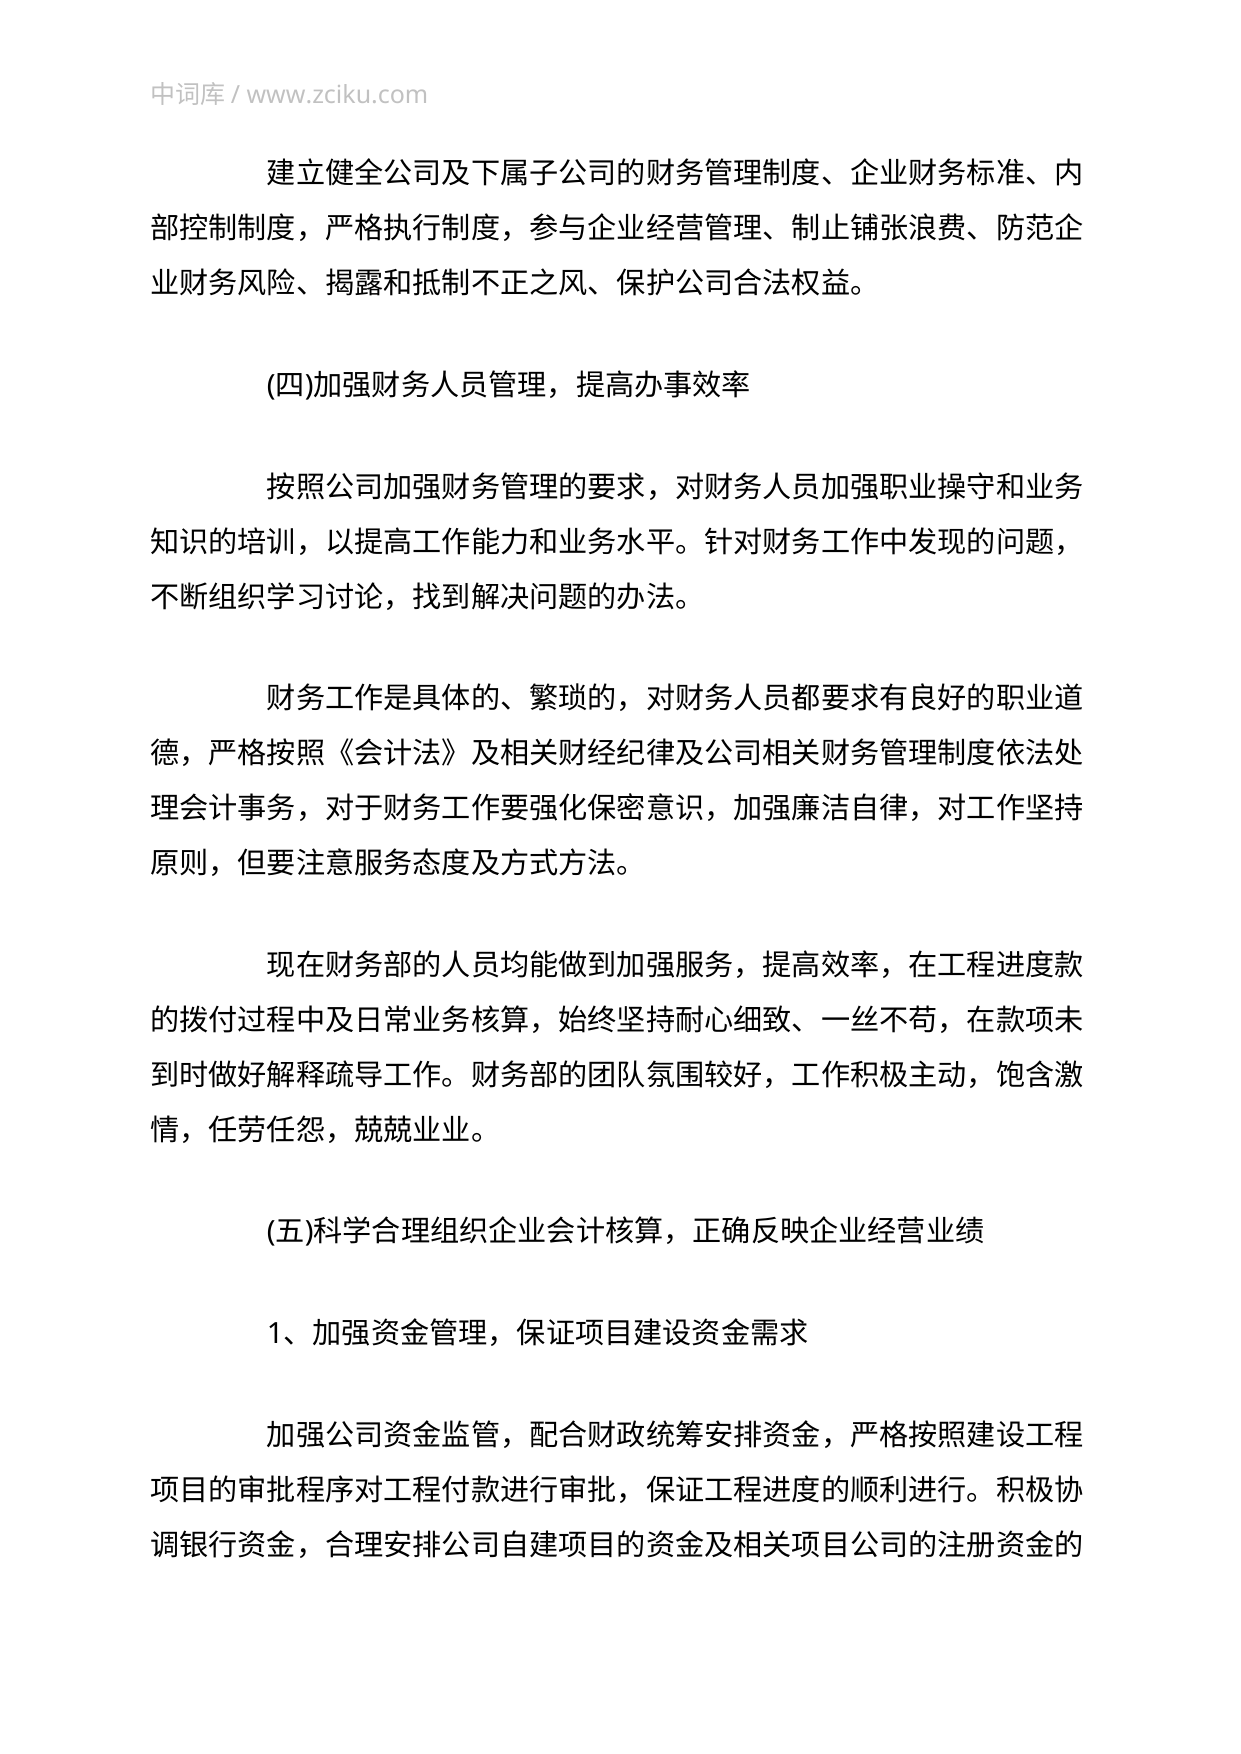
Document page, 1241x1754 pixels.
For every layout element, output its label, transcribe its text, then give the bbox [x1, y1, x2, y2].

text (五)科学合理组织企业会计核算，正确反映企业经营业绩 [150, 1208, 1090, 1250]
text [150, 1412, 1090, 1564]
text 1、加强资金管理，保证项目建设资金需求 [150, 1310, 1090, 1352]
text 现在财务部的人员均能做到加强服务，提高效率，在工程进度款的拨付过程中及日常业务核算，始终坚持耐心细致、一丝不苟，在款项未到时做好解释疏导工作。财务部的团队氛围较好，工作积极主动，饱含激情，任劳任怨，兢兢业业。 [150, 942, 1090, 1148]
text 建立健全公司及下属子公司的财务管理制度、企业财务标准、内部控制制度，严格执行制度，参与企业经营管理、制止铺张浪费、防范企业财务风险、揭露和抵制不正之风、保护公司合法权益。 [150, 150, 1090, 302]
text (四)加强财务人员管理，提高办事效率 [150, 362, 1090, 404]
text 财务工作是具体的、繁琐的，对财务人员都要求有良好的职业道德，严格按照《会计法》及相关财经纪律及公司相关财务管理制度依法处理会计事务，对于财务工作要强化保密意识，加强廉洁自律，对工作坚持原则，但要注意服务态度及方式方法。 [150, 675, 1090, 882]
text 按照公司加强财务管理的要求，对财务人员加强职业操守和业务知识的培训，以提高工作能力和业务水平。针对财务工作中发现的问题，不断组织学习讨论，找到解决问题的办法。 [150, 463, 1090, 616]
